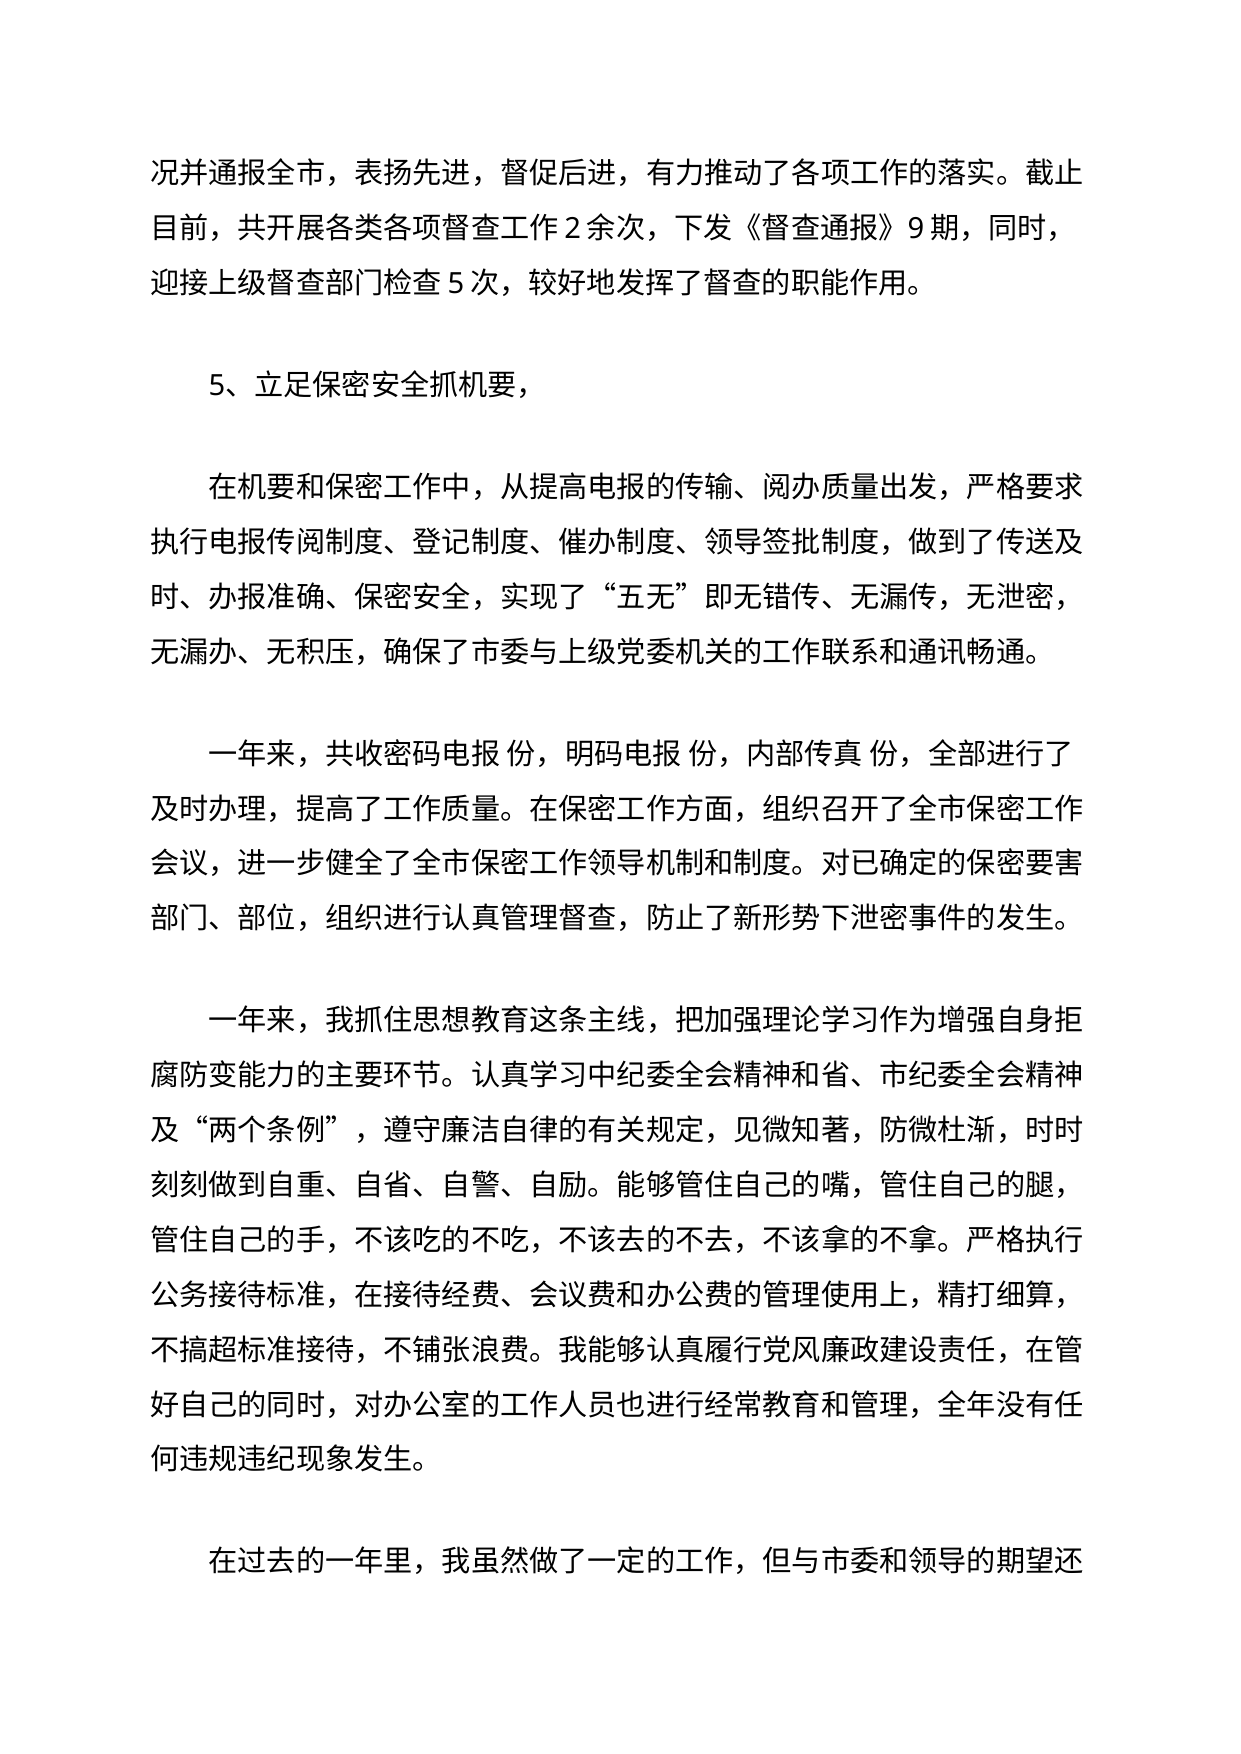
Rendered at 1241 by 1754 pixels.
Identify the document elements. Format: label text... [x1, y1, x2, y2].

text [150, 1538, 1090, 1580]
text 5、立足保密安全抓机要， [150, 362, 1090, 404]
text 在机要和保密工作中，从提高电报的传输、阅办质量出发，严格要求执行电报传阅制度、登记制度、催办制度、领导签批制度，做到了传送及时、办报准确、保密安全，实现了“五无”即无错传、无漏传，无泄密，无漏办、无积压，确保了市委与上级党委机关的工作联系和通讯畅通。 [150, 464, 1090, 671]
text 一年来，共收密码电报 份，明码电报 份，内部传真 份，全部进行了及时办理，提高了工作质量。在保密工作方面，组织召开了全市保密工作会议，进一步健全了全市保密工作领导机制和制度。对已确定的保密要害部门、部位，组织进行认真管理督查，防止了新形势下泄密事件的发生。 [150, 730, 1090, 937]
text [150, 150, 1090, 302]
text 一年来，我抓住思想教育这条主线，把加强理论学习作为增强自身拒腐防变能力的主要环节。认真学习中纪委全会精神和省、市纪委全会精神及“两个条例”，遵守廉洁自律的有关规定，见微知著，防微杜渐，时时刻刻做到自重、自省、自警、自励。能够管住自己的嘴，管住自己的腿，管住自己的手，不该吃的不吃，不该去的不去，不该拿的不拿。严格执行公务接待标准，在接待经费、会议费和办公费的管理使用上，精打细算，不搞超标准接待，不铺张浪费。我能够认真履行党风廉政建设责任，在管好自己的同时，对办公室的工作人员也进行经常教育和管理，全年没有任何违规违纪现象发生。 [150, 997, 1090, 1478]
